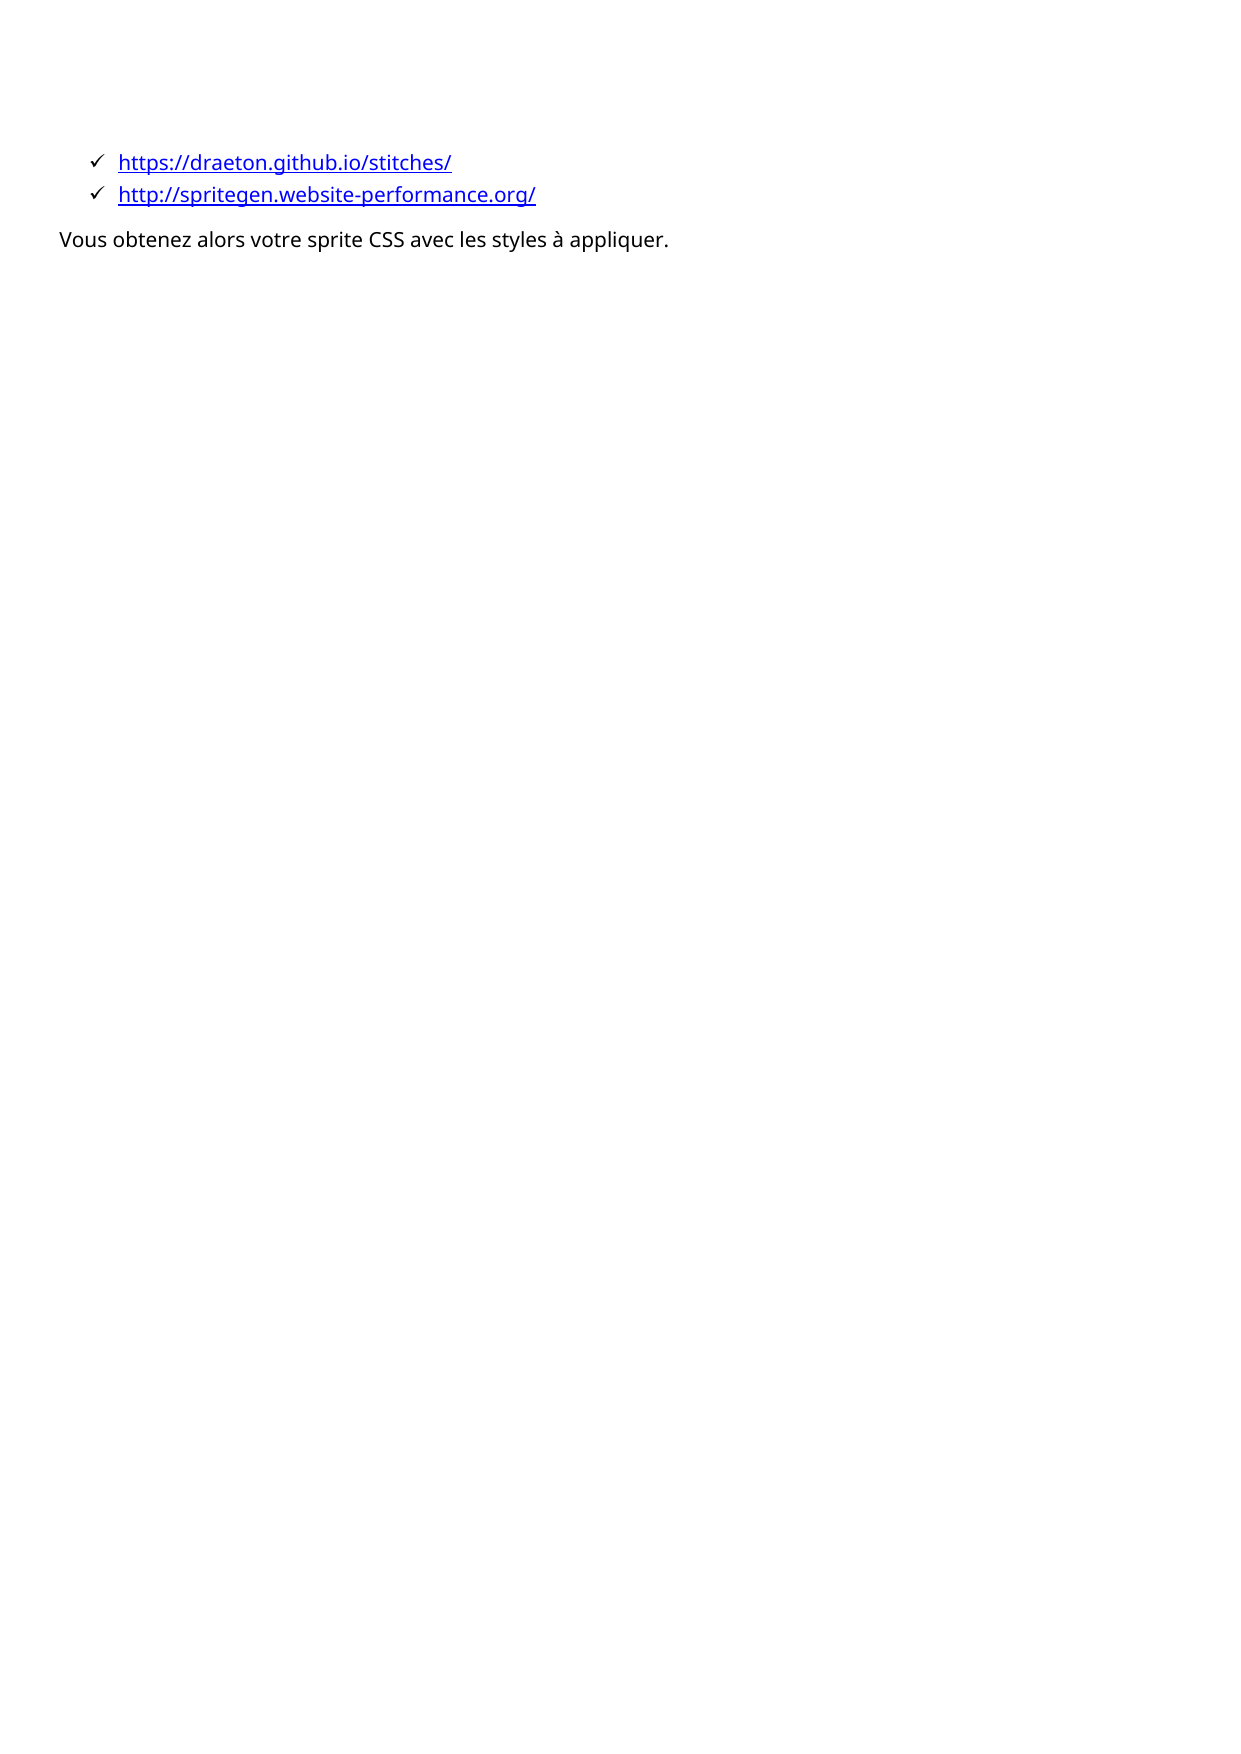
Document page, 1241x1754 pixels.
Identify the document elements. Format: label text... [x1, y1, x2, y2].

list http://spritegen.website-performance.org/ [89, 180, 1181, 209]
text Vous obtenez alors votre sprite CSS avec les styles à appliquer. [59, 225, 1181, 254]
list https://draeton.github.io/stitches/ [89, 148, 1181, 176]
